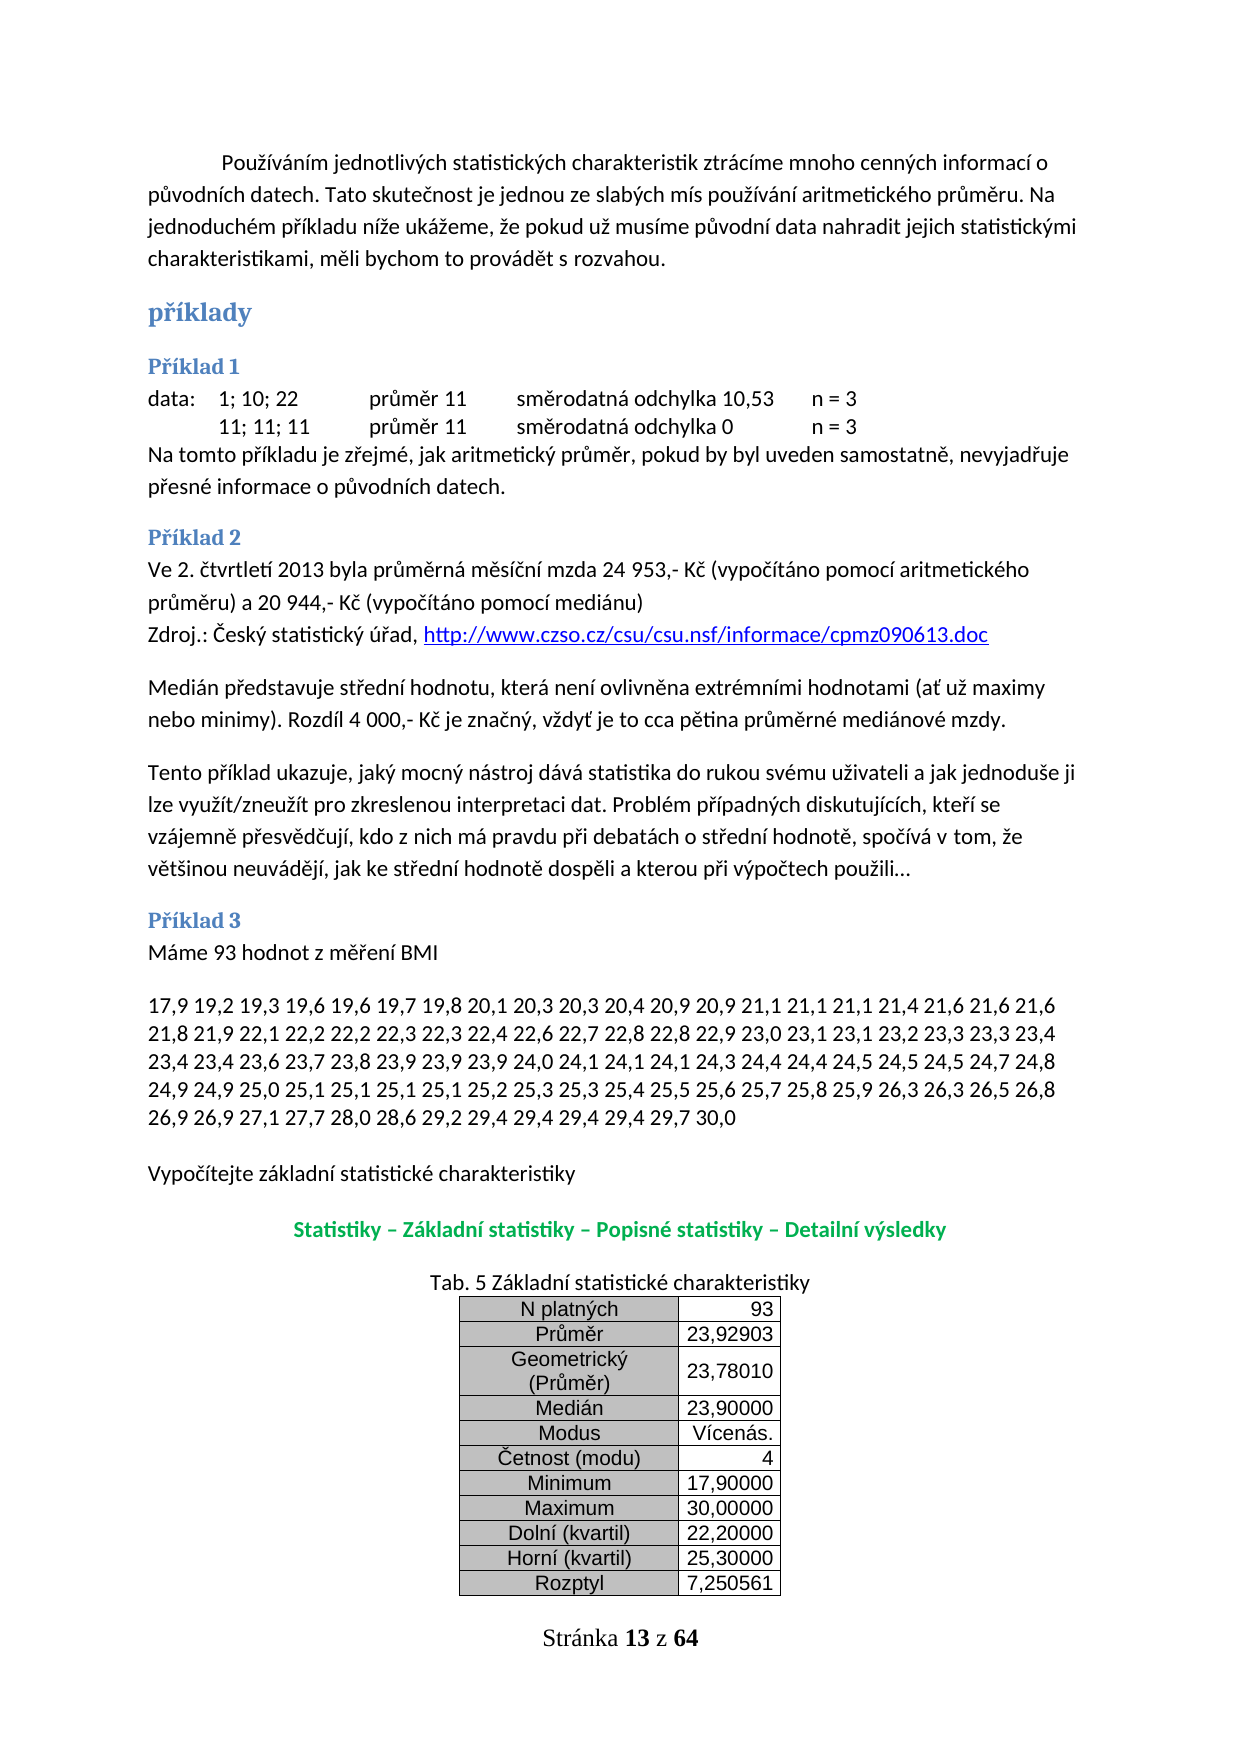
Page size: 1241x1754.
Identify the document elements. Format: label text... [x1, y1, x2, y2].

table_cell 22,20000 [679, 1521, 780, 1545]
text Tab. 5 Základní statistické charakteristiky [148, 1268, 1093, 1296]
subtitle Příklad 1 [148, 354, 1093, 380]
table_cell Modus [460, 1421, 678, 1445]
text Vypočítejte základní statistické charakteristiky [148, 1159, 1093, 1187]
text Na tomto příkladu je zřejmé, jak aritmetický průměr, pokud by byl uveden samostatně, nevyjadřuje přesné informace o původních datech. [148, 440, 1093, 500]
text Ve 2. čtvrtletí 2013 byla průměrná měsíční mzda 24 953,- Kč (vypočítáno pomocí aritmetického průměru) a 20 944,- Kč (vypočítáno pomocí mediánu) Zdroj.: Český statistický úřad, http://www.czso.cz/csu/csu.nsf/informace/cpmz090613.doc [148, 555, 1093, 648]
table_header N platných [460, 1297, 678, 1321]
text 11; 11; 11 průměr 11 směrodatná odchylka 0 n = 3 [148, 412, 1093, 440]
table_cell Minimum [460, 1471, 678, 1495]
table_cell 7,250561 [679, 1571, 780, 1595]
table_cell Rozptyl [460, 1571, 678, 1595]
table_cell Vícenás. [679, 1421, 780, 1445]
text Statistiky – Základní statistiky – Popisné statistiky – Detailní výsledky [148, 1215, 1093, 1243]
text Tento příklad ukazuje, jaký mocný nástroj dává statistika do rukou svému uživateli a jak jednoduše ji lze využít/zneužít pro zkreslenou interpretaci dat. Problém případných diskutujících, kteří se vzájemně přesvědčují, kdo z nich má pravdu při debatách o střední hodnotě, spočívá v tom, že většinou neuvádějí, jak ke střední hodnotě dospěli a kterou při výpočtech použili… [148, 758, 1093, 883]
subtitle příklady [148, 297, 1093, 328]
text data: 1; 10; 22 průměr 11 směrodatná odchylka 10,53 n = 3 [148, 384, 1093, 412]
table_cell 23,90000 [679, 1396, 780, 1420]
table_header 93 [679, 1297, 780, 1321]
table_cell 25,30000 [679, 1546, 780, 1570]
table_cell Maximum [460, 1496, 678, 1520]
table_cell Četnost (modu) [460, 1446, 678, 1470]
text Medián představuje střední hodnotu, která není ovlivněna extrémními hodnotami (ať už maximy nebo minimy). Rozdíl 4 000,- Kč je značný, vždyť je to cca pětina průměrné mediánové mzdy. [148, 673, 1093, 733]
table_cell 23,92903 [679, 1322, 780, 1346]
text Používáním jednotlivých statistických charakteristik ztrácíme mnoho cenných informací o původních datech. Tato skutečnost je jednou ze slabých mís používání aritmetického průměru. Na jednoduchém příkladu níže ukážeme, že pokud už musíme původní data nahradit jejich statistickými charakteristikami, měli bychom to provádět s rozvahou. [148, 148, 1093, 272]
table_cell 4 [679, 1446, 780, 1470]
text Máme 93 hodnot z měření BMI [148, 938, 1093, 966]
table_cell 23,78010 [679, 1347, 780, 1395]
table_cell Průměr [460, 1322, 678, 1346]
table_cell 30,00000 [679, 1496, 780, 1520]
subtitle Příklad 2 [148, 525, 1093, 552]
table_cell 17,90000 [679, 1471, 780, 1495]
table_cell Horní (kvartil) [460, 1546, 678, 1570]
table_cell Dolní (kvartil) [460, 1521, 678, 1545]
text 17,9 19,2 19,3 19,6 19,6 19,7 19,8 20,1 20,3 20,3 20,4 20,9 20,9 21,1 21,1 21,1 21,4 21,6 21,6 21,6 21,8 21,9 22,1 22,2 22,2 22,3 22,3 22,4 22,6 22,7 22,8 22,8 22,9 23,0 23,1 23,1 23,2 23,3 23,3 23,4 23,4 23,4 23,6 23,7 23,8 23,9 23,9 23,9 24,0 24,1 24,1 24,1 24,3 24,4 24,4 24,5 24,5 24,5 24,7 24,8 24,9 24,9 25,0 25,1 25,1 25,1 25,1 25,2 25,3 25,3 25,4 25,5 25,6 25,7 25,8 25,9 26,3 26,3 26,5 26,8 26,9 26,9 27,1 27,7 28,0 28,6 29,2 29,4 29,4 29,4 29,4 29,7 30,0 [148, 991, 1093, 1131]
table_cell Medián [460, 1396, 678, 1420]
table_cell Geometrický (Průměr) [460, 1347, 678, 1395]
subtitle Příklad 3 [148, 908, 1093, 934]
